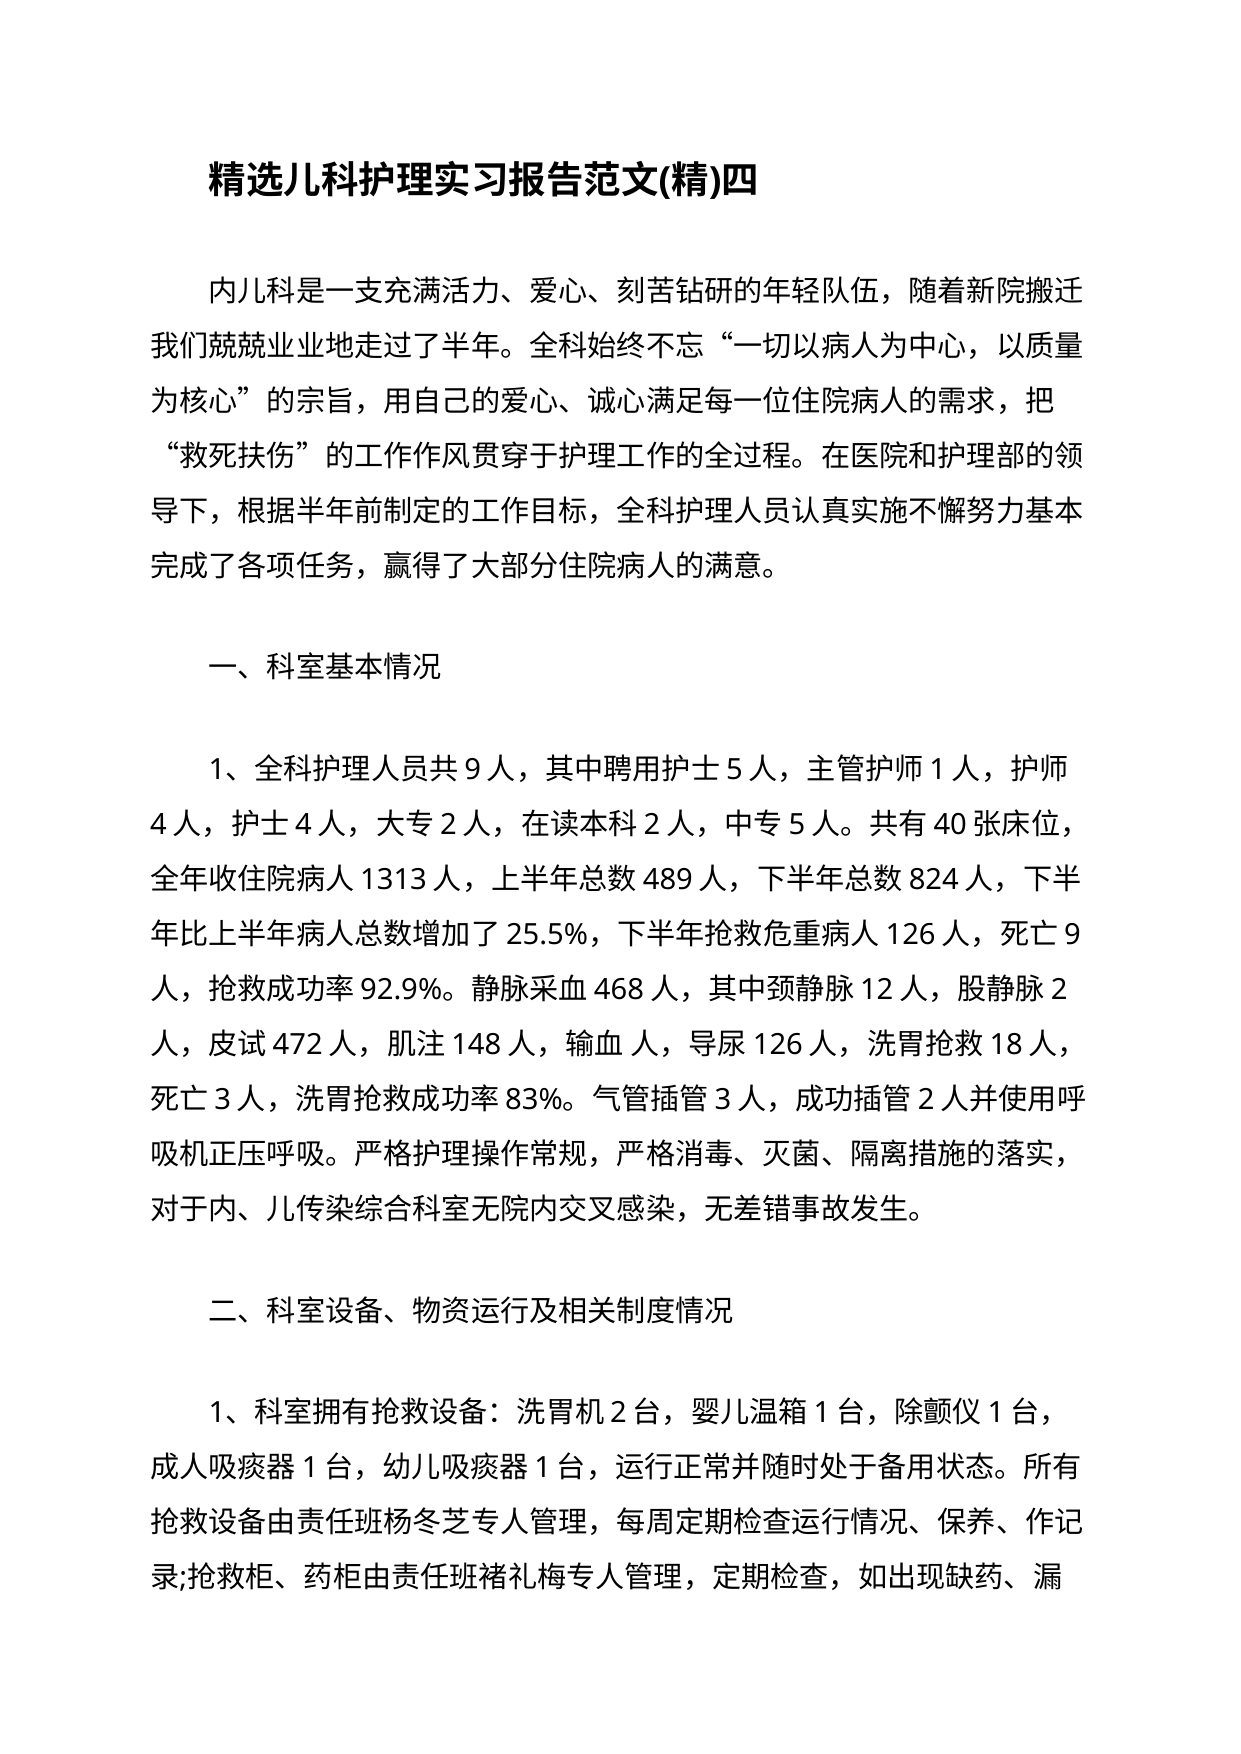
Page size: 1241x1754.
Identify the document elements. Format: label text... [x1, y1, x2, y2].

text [150, 1389, 1090, 1596]
text 精选儿科护理实习报告范文(精)四 [150, 150, 1090, 204]
text 二、科室设备、物资运行及相关制度情况 [150, 1287, 1090, 1329]
text 1、全科护理人员共9人，其中聘用护士5人，主管护师1人，护师4人，护士4人，大专2人，在读本科2人，中专5人。共有40张床位，全年收住院病人1313人，上半年总数489人，下半年总数824人，下半年比上半年病人总数增加了25.5%，下半年抢救危重病人126人，死亡9人，抢救成功率92.9%。静脉采血468人，其中颈静脉12人，股静脉2人，皮试472人，肌注148人，输血 人，导尿126人，洗胃抢救18人，死亡3人，洗胃抢救成功率83%。气管插管3人，成功插管2人并使用呼吸机正压呼吸。严格护理操作常规，严格消毒、灭菌、隔离措施的落实，对于内、儿传染综合科室无院内交叉感染，无差错事故发生。 [150, 746, 1090, 1228]
text 内儿科是一支充满活力、爱心、刻苦钻研的年轻队伍，随着新院搬迁我们兢兢业业地走过了半年。全科始终不忘“一切以病人为中心，以质量为核心”的宗旨，用自己的爱心、诚心满足每一位住院病人的需求，把“救死扶伤”的工作作风贯穿于护理工作的全过程。在医院和护理部的领导下，根据半年前制定的工作目标，全科护理人员认真实施不懈努力基本完成了各项任务，赢得了大部分住院病人的满意。 [150, 268, 1090, 584]
text 一、科室基本情况 [150, 644, 1090, 686]
